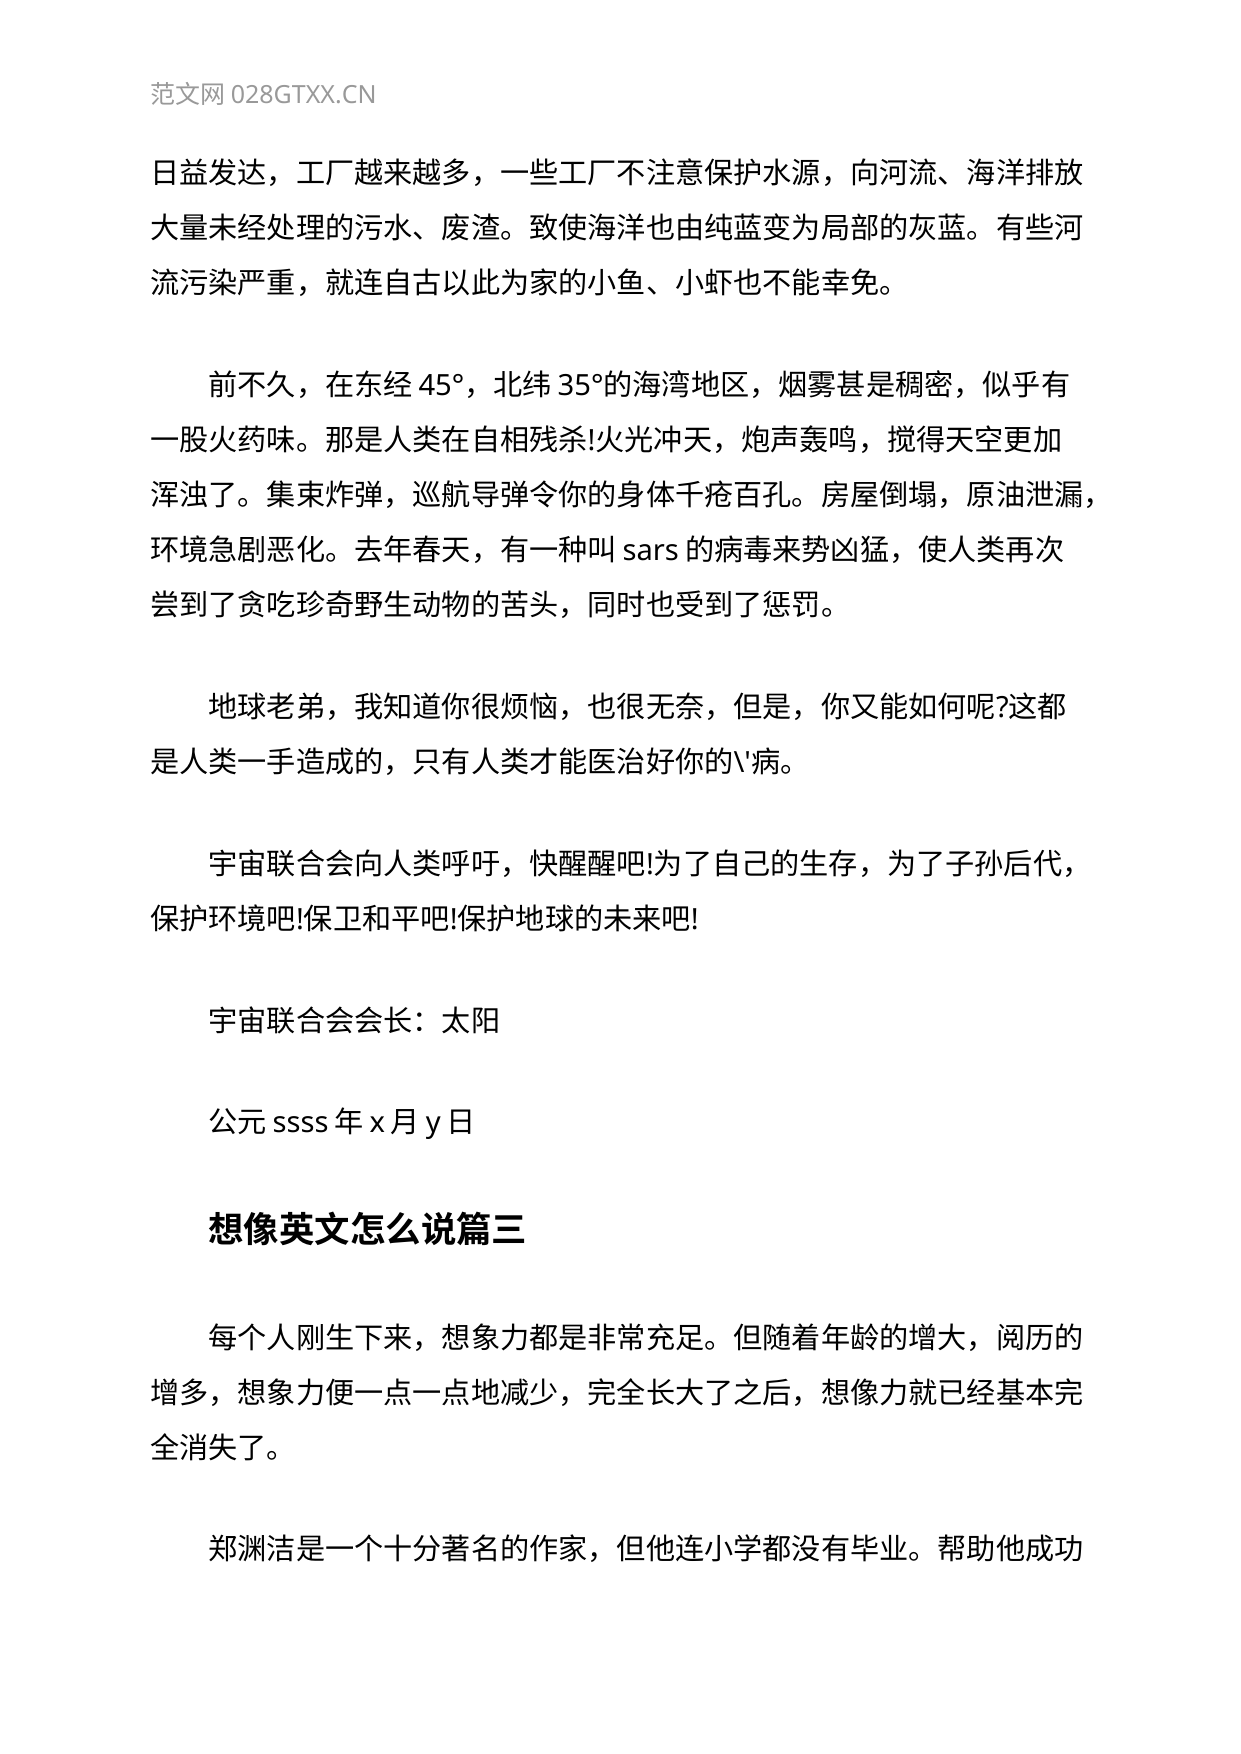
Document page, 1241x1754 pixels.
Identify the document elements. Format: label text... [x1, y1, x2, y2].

text 地球老弟，我知道你很烦恼，也很无奈，但是，你又能如何呢?这都是人类一手造成的，只有人类才能医治好你的\'病。 [150, 683, 1090, 781]
text 公元ssss年x月y日 [150, 1099, 1090, 1141]
text 宇宙联合会向人类呼吁，快醒醒吧!为了自己的生存，为了子孙后代，保护环境吧!保卫和平吧!保护地球的未来吧! [150, 840, 1090, 938]
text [150, 1526, 1090, 1568]
text 前不久，在东经45°，北纬35°的海湾地区，烟雾甚是稠密，似乎有一股火药味。那是人类在自相残杀!火光冲天，炮声轰鸣，搅得天空更加浑浊了。集束炸弹，巡航导弹令你的身体千疮百孔。房屋倒塌，原油泄漏，环境急剧恶化。去年春天，有一种叫sars的病毒来势凶猛，使人类再次尝到了贪吃珍奇野生动物的苦头，同时也受到了惩罚。 [150, 362, 1090, 624]
text 想像英文怎么说篇三 [150, 1201, 1090, 1252]
text 宇宙联合会会长：太阳 [150, 997, 1090, 1039]
text 每个人刚生下来，想象力都是非常充足。但随着年龄的增大，阅历的增多，想象力便一点一点地减少，完全长大了之后，想像力就已经基本完全消失了。 [150, 1314, 1090, 1466]
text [150, 150, 1090, 302]
